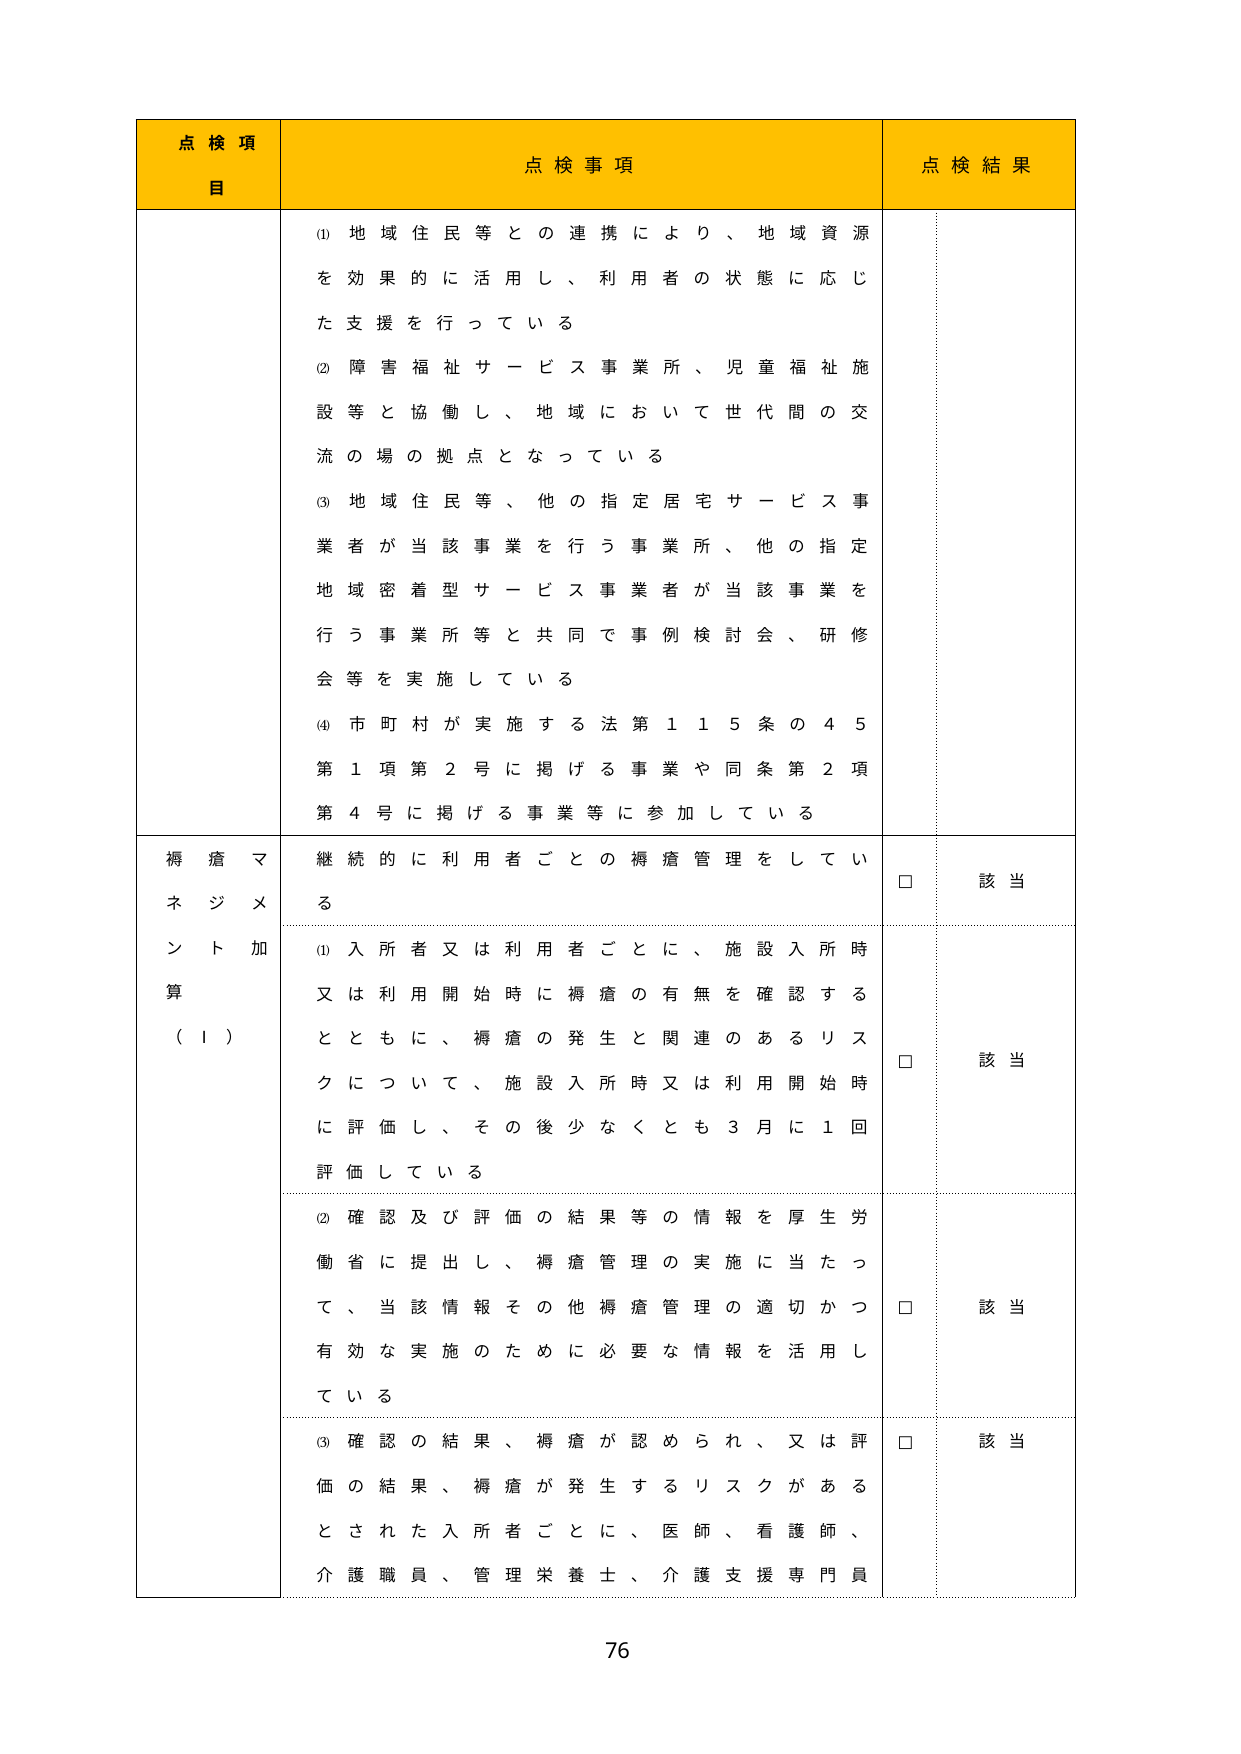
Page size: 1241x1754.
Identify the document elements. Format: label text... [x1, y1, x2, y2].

table_cell 該当 [936, 836, 1075, 925]
table_cell □ [883, 1417, 936, 1597]
table_header 点検事項 [281, 120, 882, 209]
table_cell [137, 210, 280, 834]
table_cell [281, 210, 882, 834]
table_cell 継続的に利用者ごとの褥瘡管理をしている [281, 836, 882, 925]
table_cell 該当 [936, 1417, 1075, 1597]
table_header 点検結果 [883, 120, 1075, 209]
table_cell 褥瘡マネジメント加算（Ⅰ） [137, 836, 280, 1597]
table_cell 該当 [936, 1193, 1075, 1417]
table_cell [281, 1417, 882, 1597]
table_cell □ [883, 925, 936, 1193]
table_cell □ [883, 1193, 936, 1417]
table_cell 該当 [936, 210, 1075, 834]
table_header 点検項目 [137, 120, 280, 209]
table_cell ⑴入所者又は利用者ごとに、施設入所時又は利用開始時に褥瘡の有無を確認するとともに、褥瘡の発生と関連のあるリスクについて、施設入所時又は利用開始時に評価し、その後少なくとも３月に１回評価している [281, 925, 882, 1193]
table_cell □ [883, 210, 936, 834]
table_cell 該当 [936, 925, 1075, 1193]
table_cell □ [883, 836, 936, 925]
table_cell ⑵確認及び評価の結果等の情報を厚生労働省に提出し、褥瘡管理の実施に当たって、当該情報その他褥瘡管理の適切かつ有効な実施のために必要な情報を活用している [281, 1193, 882, 1417]
